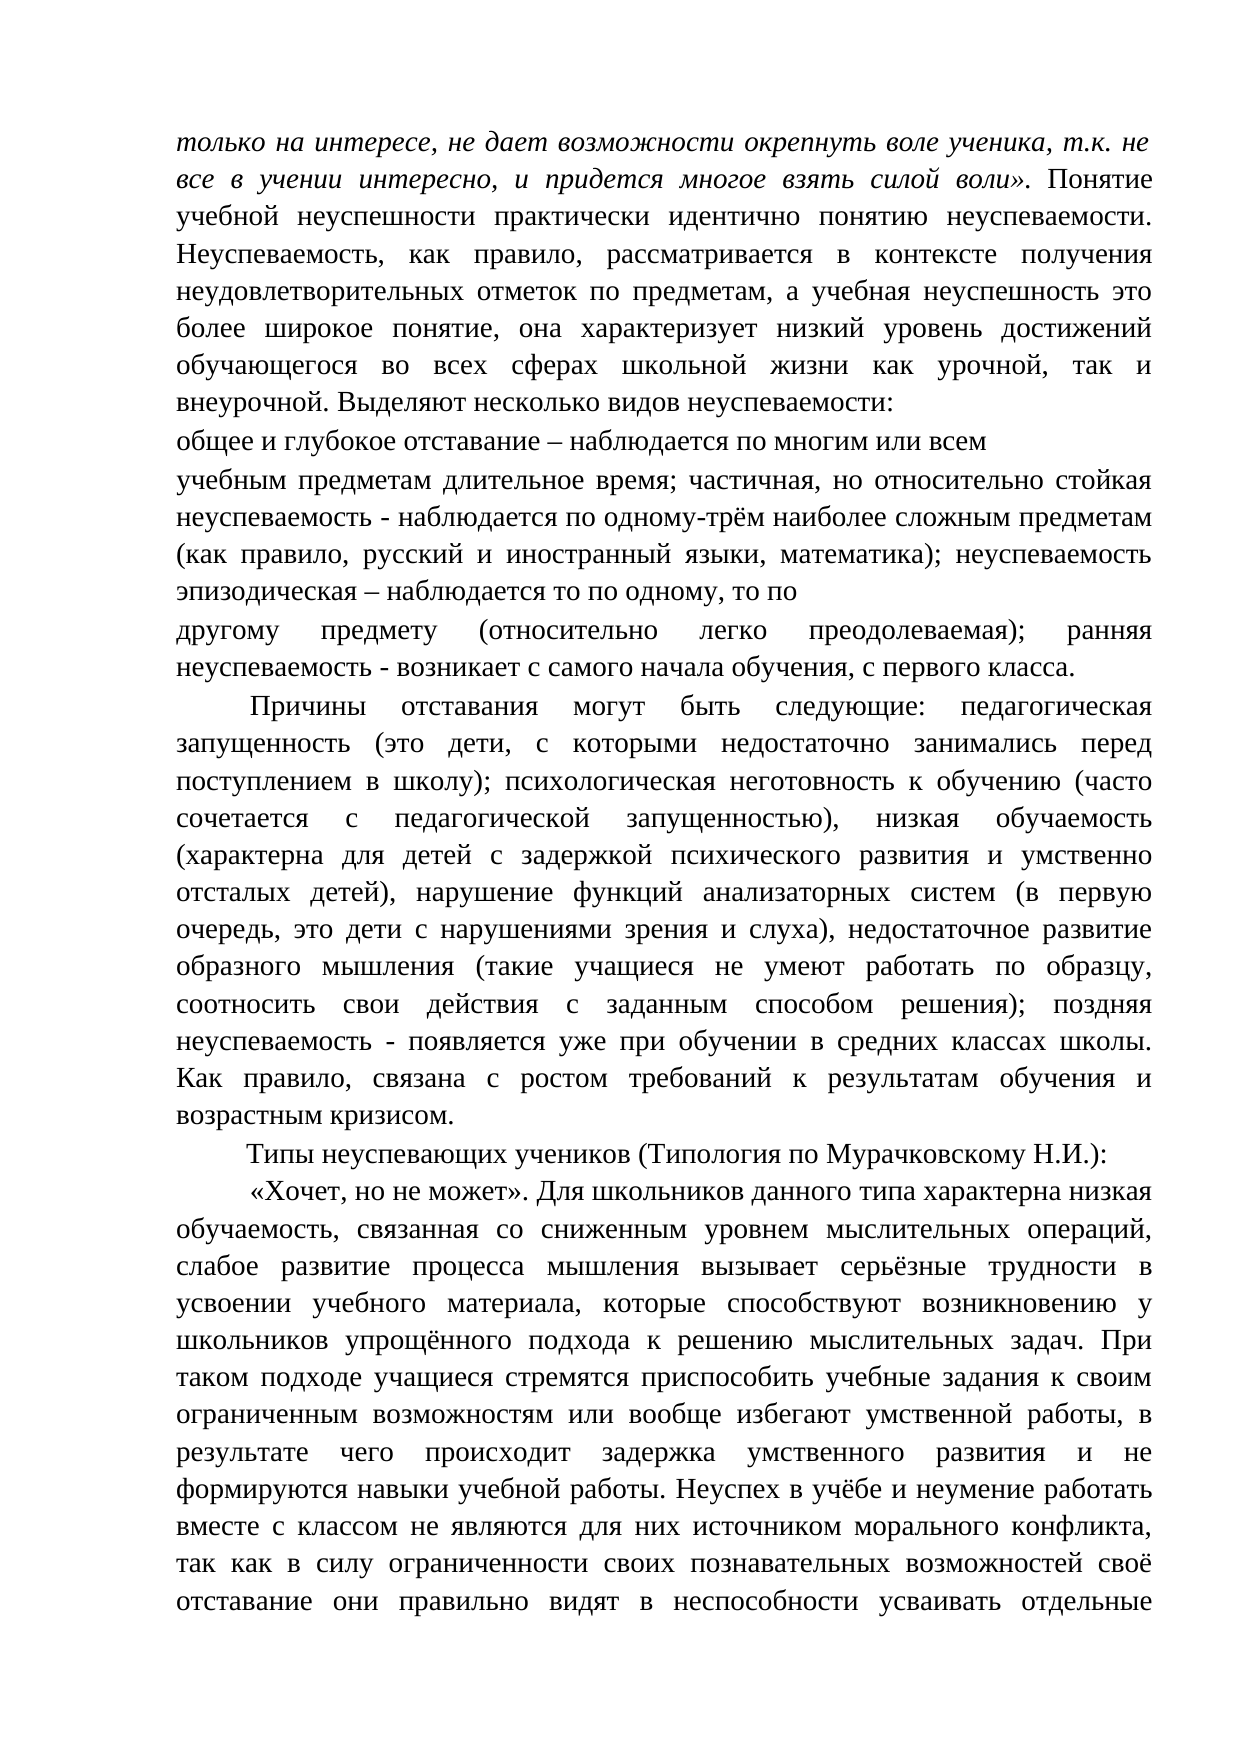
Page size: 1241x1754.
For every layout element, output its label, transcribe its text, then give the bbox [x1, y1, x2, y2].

text Причины отставания могут быть следующие: педагогическая запущенность (это дети, с которыми недостаточно занимались перед поступлением в школу); психологическая неготовность к обучению (часто сочетается с педагогической запущенностью), низкая обучаемость (характерна для детей с задержкой психического развития и умственно отсталых детей), нарушение функций анализаторных систем (в первую очередь, это дети с нарушениями зрения и слуха), недостаточное развитие образного мышления (такие учащиеся не умеют работать по образцу, соотносить свои действия с заданным способом решения); поздняя неуспеваемость - появляется уже при обучении в средних классах школы. Как правило, связана с ростом требований к результатам обучения и возрастным кризисом. [176, 688, 1153, 1131]
text Типы неуспевающих учеников (Типология по Мурачковскому Н.И.): [228, 1136, 1125, 1169]
text общее и глубокое отставание – наблюдается по многим или всем [176, 423, 1153, 457]
text другому предмету (относительно легко преодолеваемая); ранняя неуспеваемость - возникает с самого начала обучения, с первого класса. [176, 612, 1153, 683]
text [176, 124, 1153, 418]
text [176, 1173, 1153, 1616]
text учебным предметам длительное время; частичная, но относительно стойкая неуспеваемость - наблюдается по одному-трём наиболее сложным предметам (как правило, русский и иностранный языки, математика); неуспеваемость эпизодическая – наблюдается то по одному, то по [176, 462, 1153, 607]
